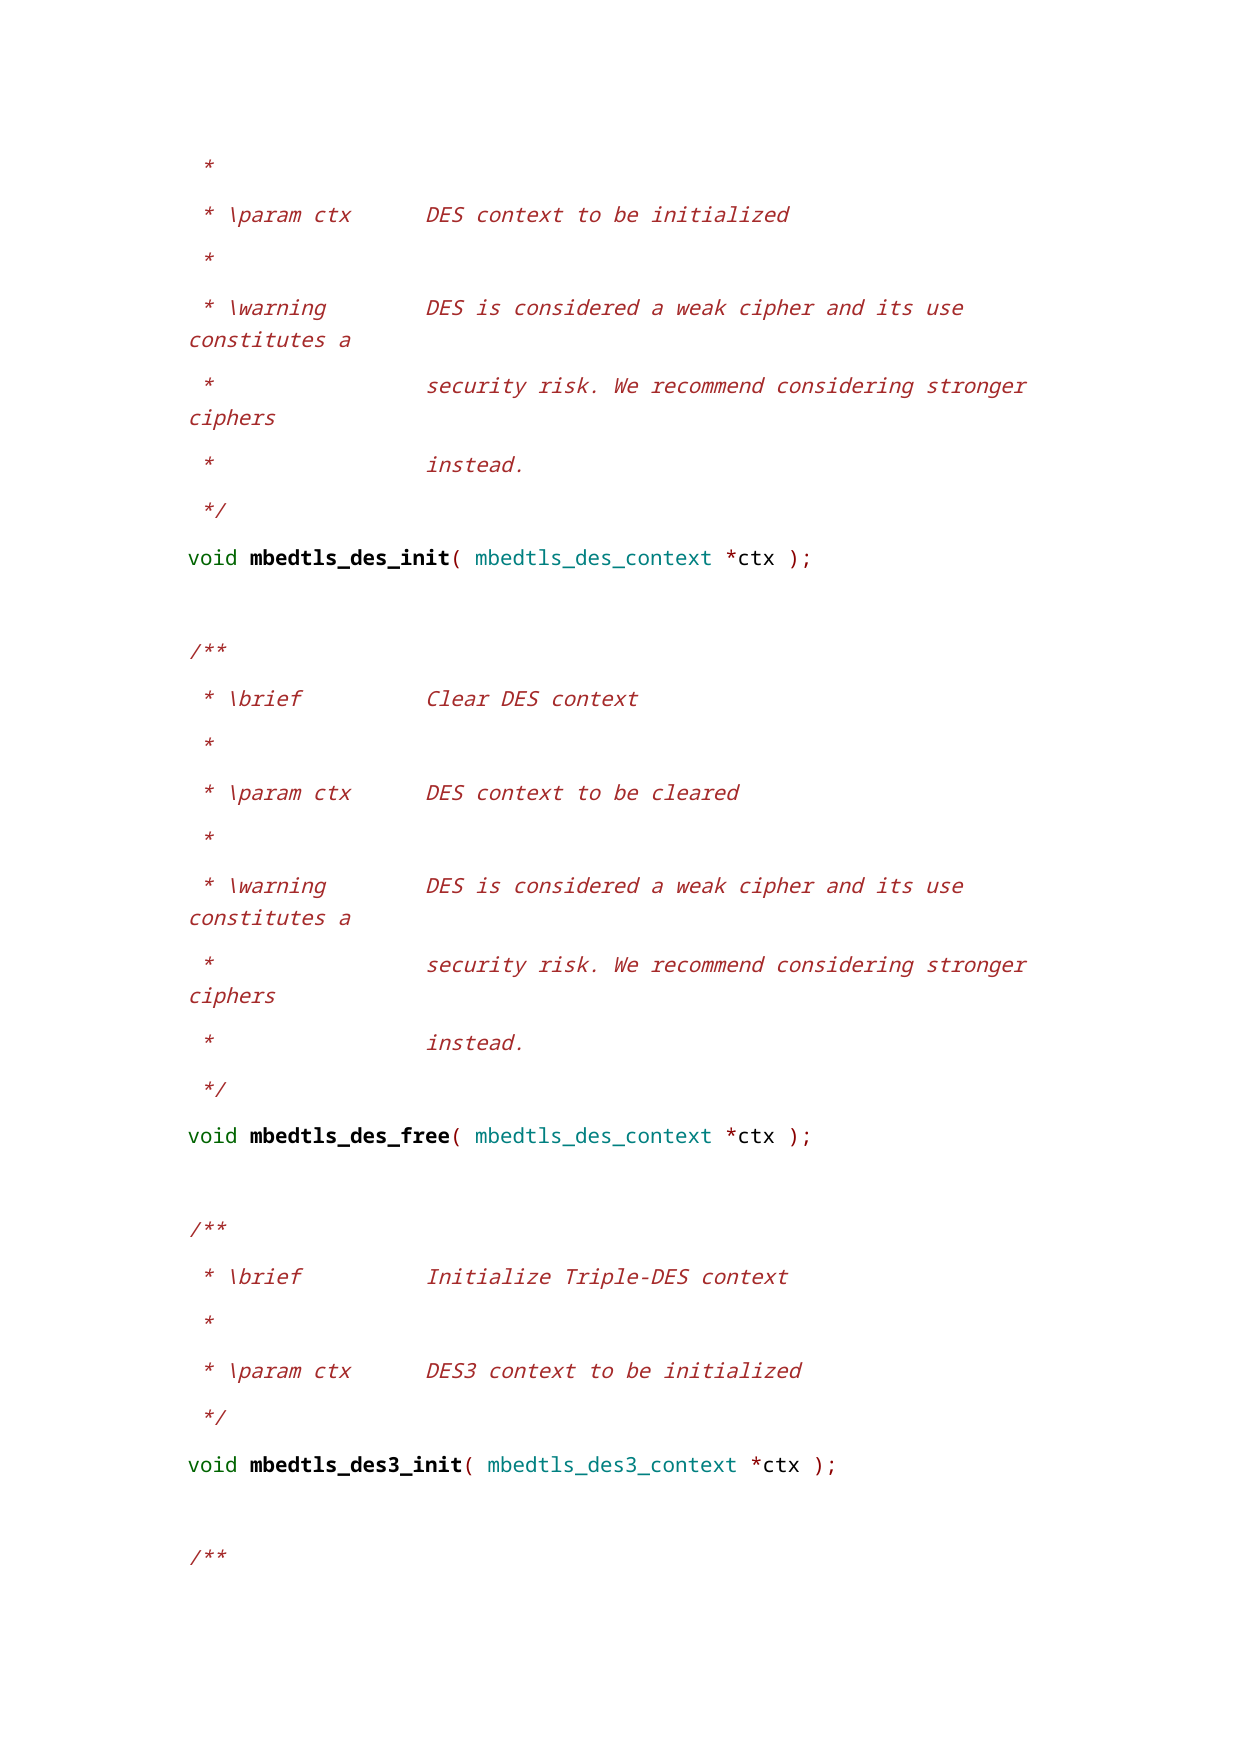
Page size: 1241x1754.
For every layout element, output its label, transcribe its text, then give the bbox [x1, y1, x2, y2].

text * \warning DES is considered a weak cipher and its use constitutes a [187, 869, 1053, 931]
text * [187, 244, 1053, 275]
text void mbedtls_des3_init( mbedtls_des3_context *ctx ); [187, 1447, 1053, 1478]
text * \param ctx DES3 context to be initialized [187, 1353, 1053, 1384]
text */ [187, 1400, 1053, 1431]
text void mbedtls_des_init( mbedtls_des_context *ctx ); [187, 541, 1053, 572]
text * \param ctx DES context to be initialized [187, 197, 1053, 228]
text * instead. [187, 1025, 1053, 1056]
text * [187, 728, 1053, 759]
text * instead. [187, 447, 1053, 478]
text /** [187, 1541, 1053, 1572]
text * [187, 150, 1053, 181]
text void mbedtls_des_free( mbedtls_des_context *ctx ); [187, 1119, 1053, 1150]
text */ [187, 494, 1053, 525]
text */ [187, 1072, 1053, 1103]
text * security risk. We recommend considering stronger ciphers [187, 947, 1053, 1009]
text * \param ctx DES context to be cleared [187, 775, 1053, 806]
text * \brief Initialize Triple-DES context [187, 1259, 1053, 1291]
text * \warning DES is considered a weak cipher and its use constitutes a [187, 291, 1053, 353]
text /** [187, 634, 1053, 666]
text * [187, 1306, 1053, 1337]
text * \brief Clear DES context [187, 681, 1053, 712]
text /** [187, 1212, 1053, 1244]
text * [187, 822, 1053, 853]
text * security risk. We recommend considering stronger ciphers [187, 369, 1053, 431]
